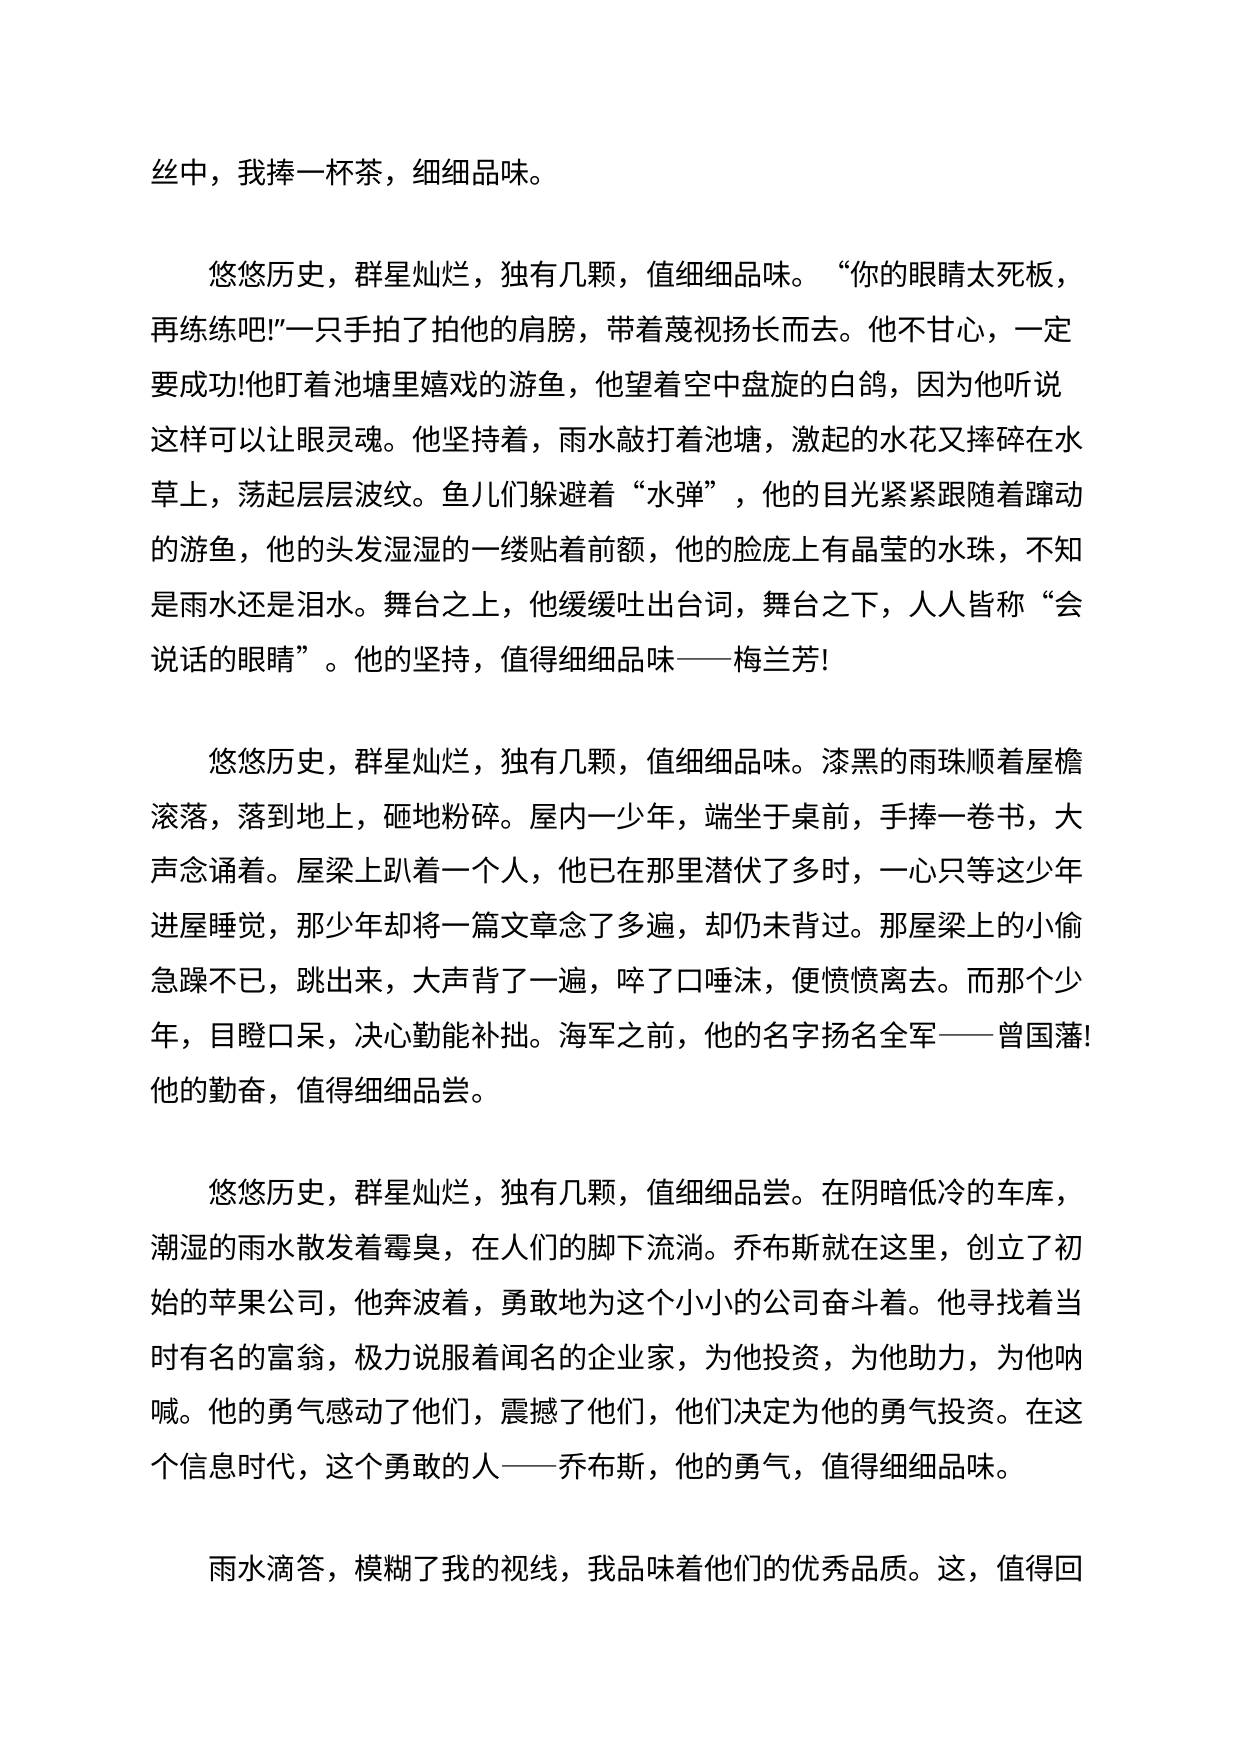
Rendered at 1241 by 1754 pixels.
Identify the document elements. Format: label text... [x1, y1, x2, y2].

text 悠悠历史，群星灿烂，独有几颗，值细细品味。“你的眼睛太死板，再练练吧!”一只手拍了拍他的肩膀，带着蔑视扬长而去。他不甘心，一定要成功!他盯着池塘里嬉戏的游鱼，他望着空中盘旋的白鸽，因为他听说这样可以让眼灵魂。他坚持着，雨水敲打着池塘，激起的水花又摔碎在水草上，荡起层层波纹。鱼儿们躲避着“水弹”，他的目光紧紧跟随着蹿动的游鱼，他的头发湿湿的一缕贴着前额，他的脸庞上有晶莹的水珠，不知是雨水还是泪水。舞台之上，他缓缓吐出台词，舞台之下，人人皆称“会说话的眼睛”。他的坚持，值得细细品味——梅兰芳! [150, 252, 1090, 679]
text 悠悠历史，群星灿烂，独有几颗，值细细品尝。在阴暗低冷的车库，潮湿的雨水散发着霉臭，在人们的脚下流淌。乔布斯就在这里，创立了初始的苹果公司，他奔波着，勇敢地为这个小小的公司奋斗着。他寻找着当时有名的富翁，极力说服着闻名的企业家，为他投资，为他助力，为他呐喊。他的勇气感动了他们，震撼了他们，他们决定为他的勇气投资。在这个信息时代，这个勇敢的人——乔布斯，他的勇气，值得细细品味。 [150, 1169, 1090, 1486]
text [150, 1546, 1090, 1588]
text 悠悠历史，群星灿烂，独有几颗，值细细品味。漆黑的雨珠顺着屋檐滚落，落到地上，砸地粉碎。屋内一少年，端坐于桌前，手捧一卷书，大声念诵着。屋梁上趴着一个人，他已在那里潜伏了多时，一心只等这少年进屋睡觉，那少年却将一篇文章念了多遍，却仍未背过。那屋梁上的小偷急躁不已，跳出来，大声背了一遍，啐了口唾沫，便愤愤离去。而那个少年，目瞪口呆，决心勤能补拙。海军之前，他的名字扬名全军——曾国藩!他的勤奋，值得细细品尝。 [150, 738, 1090, 1110]
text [150, 150, 1090, 192]
